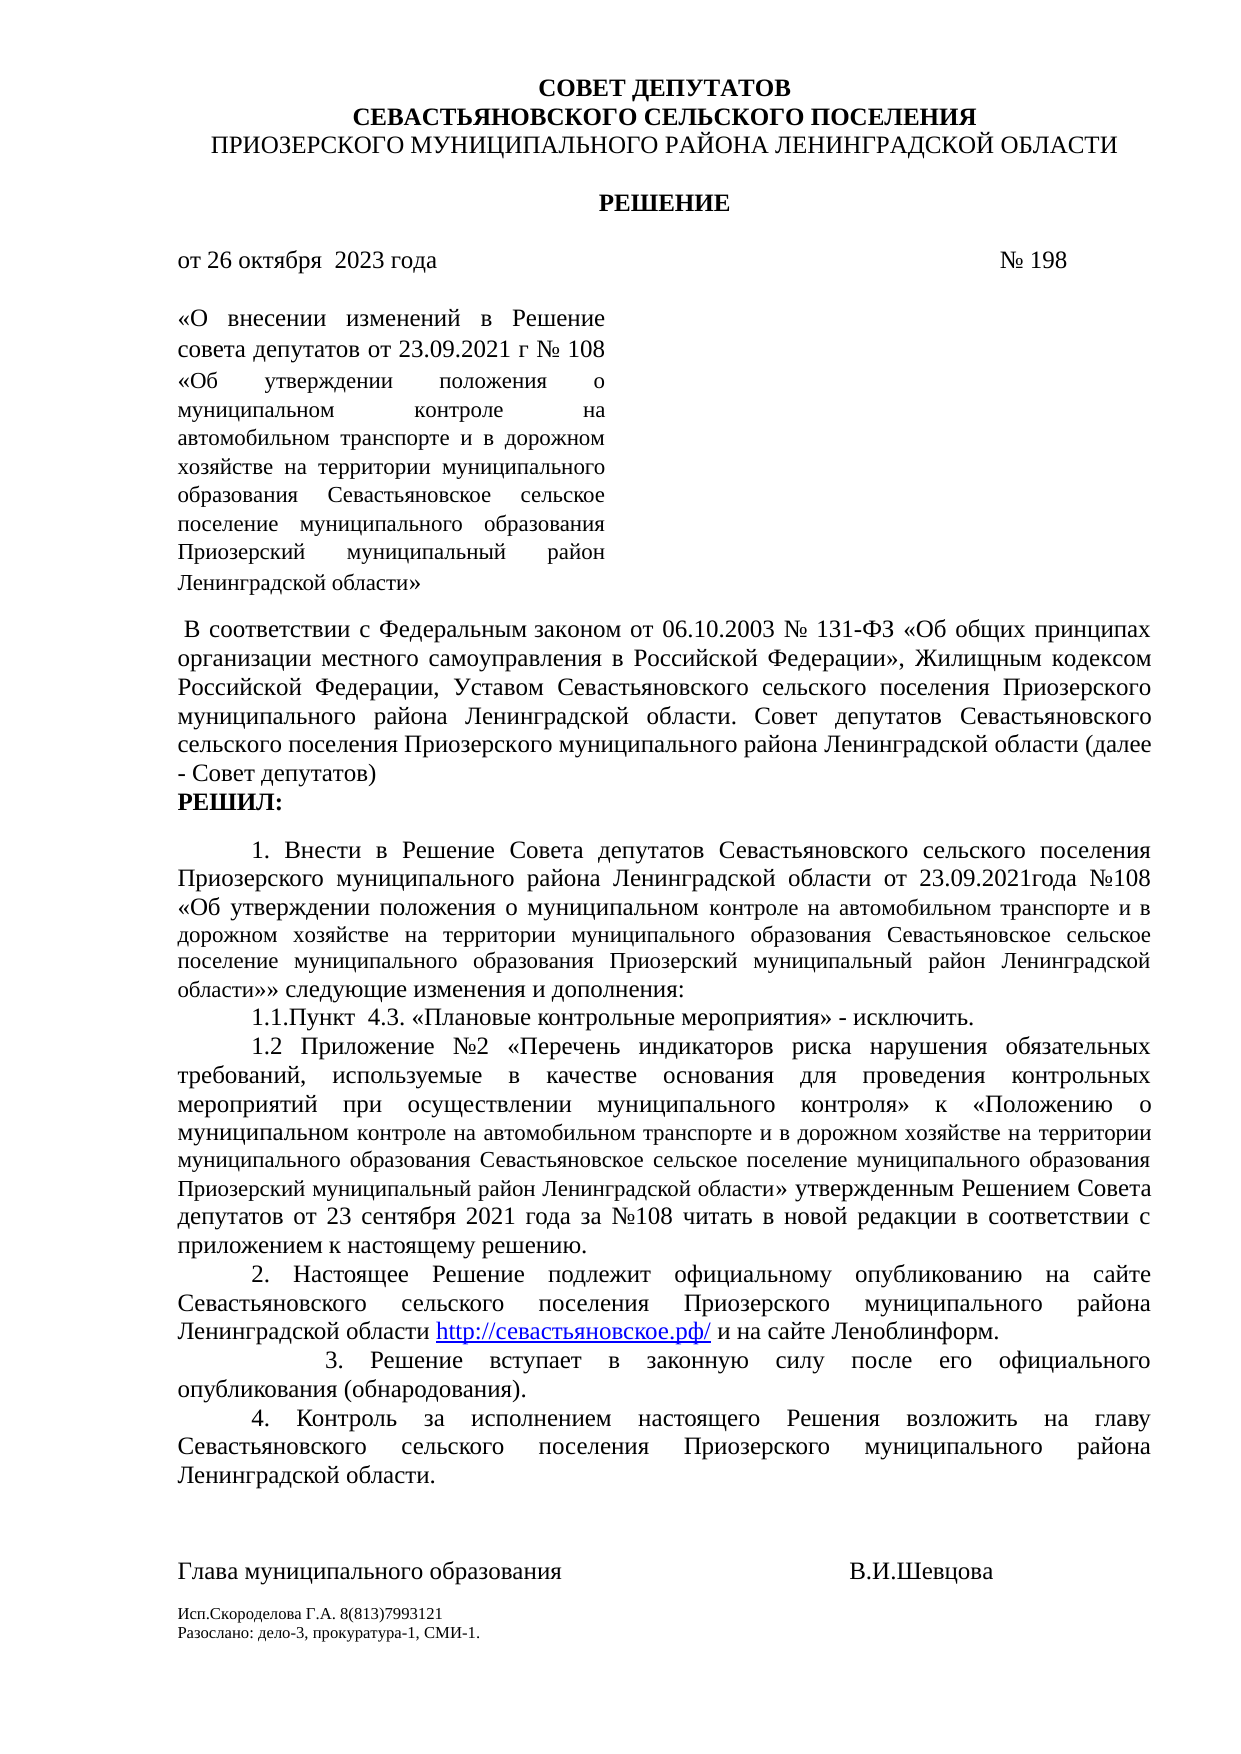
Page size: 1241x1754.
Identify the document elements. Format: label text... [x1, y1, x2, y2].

text РЕШЕНИЕ [177, 188, 1152, 217]
text «О внесении изменений в Решение совета депутатов от 23.09.2021 г № 108 «Об утверждении положения о муниципальном контроле на автомобильном транспорте и в дорожном хозяйстве на территории муниципального образования Севастьяновское сельское поселение муниципального образования Приозерский муниципальный район Ленинградской области» [177, 303, 605, 596]
text Глава муниципального образования В.И.Шевцова [177, 1556, 1141, 1585]
text 2. Настоящее Решение подлежит официальному опубликованию на сайте Севастьяновского сельского поселения Приозерского муниципального района Ленинградской области http://севастьяновское.рф/ и на сайте Леноблинформ. [177, 1259, 1152, 1345]
text 1. Внести в Решение Совета депутатов Севастьяновского сельского поселения Приозерского муниципального района Ленинградской области от 23.09.2021года №108 «Об утверждении положения о муниципальном контроле на автомобильном транспорте и в дорожном хозяйстве на территории муниципального образования Севастьяновское сельское поселение муниципального образования Приозерский муниципальный район Ленинградской области»» следующие изменения и дополнения: [177, 835, 1152, 1002]
text 1.1.Пункт 4.3. «Плановые контрольные мероприятия» - исключить. [177, 1002, 1152, 1031]
text 4. Контроль за исполнением настоящего Решения возложить на главу Севастьяновского сельского поселения Приозерского муниципального района Ленинградской области. [177, 1403, 1152, 1489]
text РЕШИЛ: [177, 787, 1152, 816]
text ПРИОЗЕРСКОГО МУНИЦИПАЛЬНОГО РАЙОНА ЛЕНИНГРАДСКОЙ ОБЛАСТИ [177, 131, 1152, 159]
text Разослано: дело-3, прокуратура-1, СМИ-1. [177, 1623, 1141, 1642]
text от 26 октября 2023 года № 198 [177, 246, 1152, 274]
text Исп.Скороделова Г.А. 8(813)7993121 [177, 1604, 1141, 1623]
text 3. Решение вступает в законную силу после его официального опубликования (обнародования). [177, 1345, 1152, 1403]
text 1.2 Приложение №2 «Перечень индикаторов риска нарушения обязательных требований, используемые в качестве основания для проведения контрольных мероприятий при осуществлении муниципального контроля» к «Положению о муниципальном контроле на автомобильном транспорте и в дорожном хозяйстве на территории муниципального образования Севастьяновское сельское поселение муниципального образования Приозерский муниципальный район Ленинградской области» утвержденным Решением Совета депутатов от 23 сентября 2021 года за №108 читать в новой редакции в соответствии с приложением к настоящему решению. [177, 1031, 1152, 1259]
text СОВЕТ ДЕПУТАТОВ [177, 73, 1152, 102]
text СЕВАСТЬЯНОВСКОГО СЕЛЬСКОГО ПОСЕЛЕНИЯ [177, 102, 1152, 131]
text В соответствии с Федеральным законом от 06.10.2003 № 131-ФЗ «Об общих принципах организации местного самоуправления в Российской Федерации», Жилищным кодексом Российской Федерации, Уставом Севастьяновского сельского поселения Приозерского муниципального района Ленинградской области. Совет депутатов Севастьяновского сельского поселения Приозерского муниципального района Ленинградской области (далее - Совет депутатов) [177, 614, 1152, 787]
